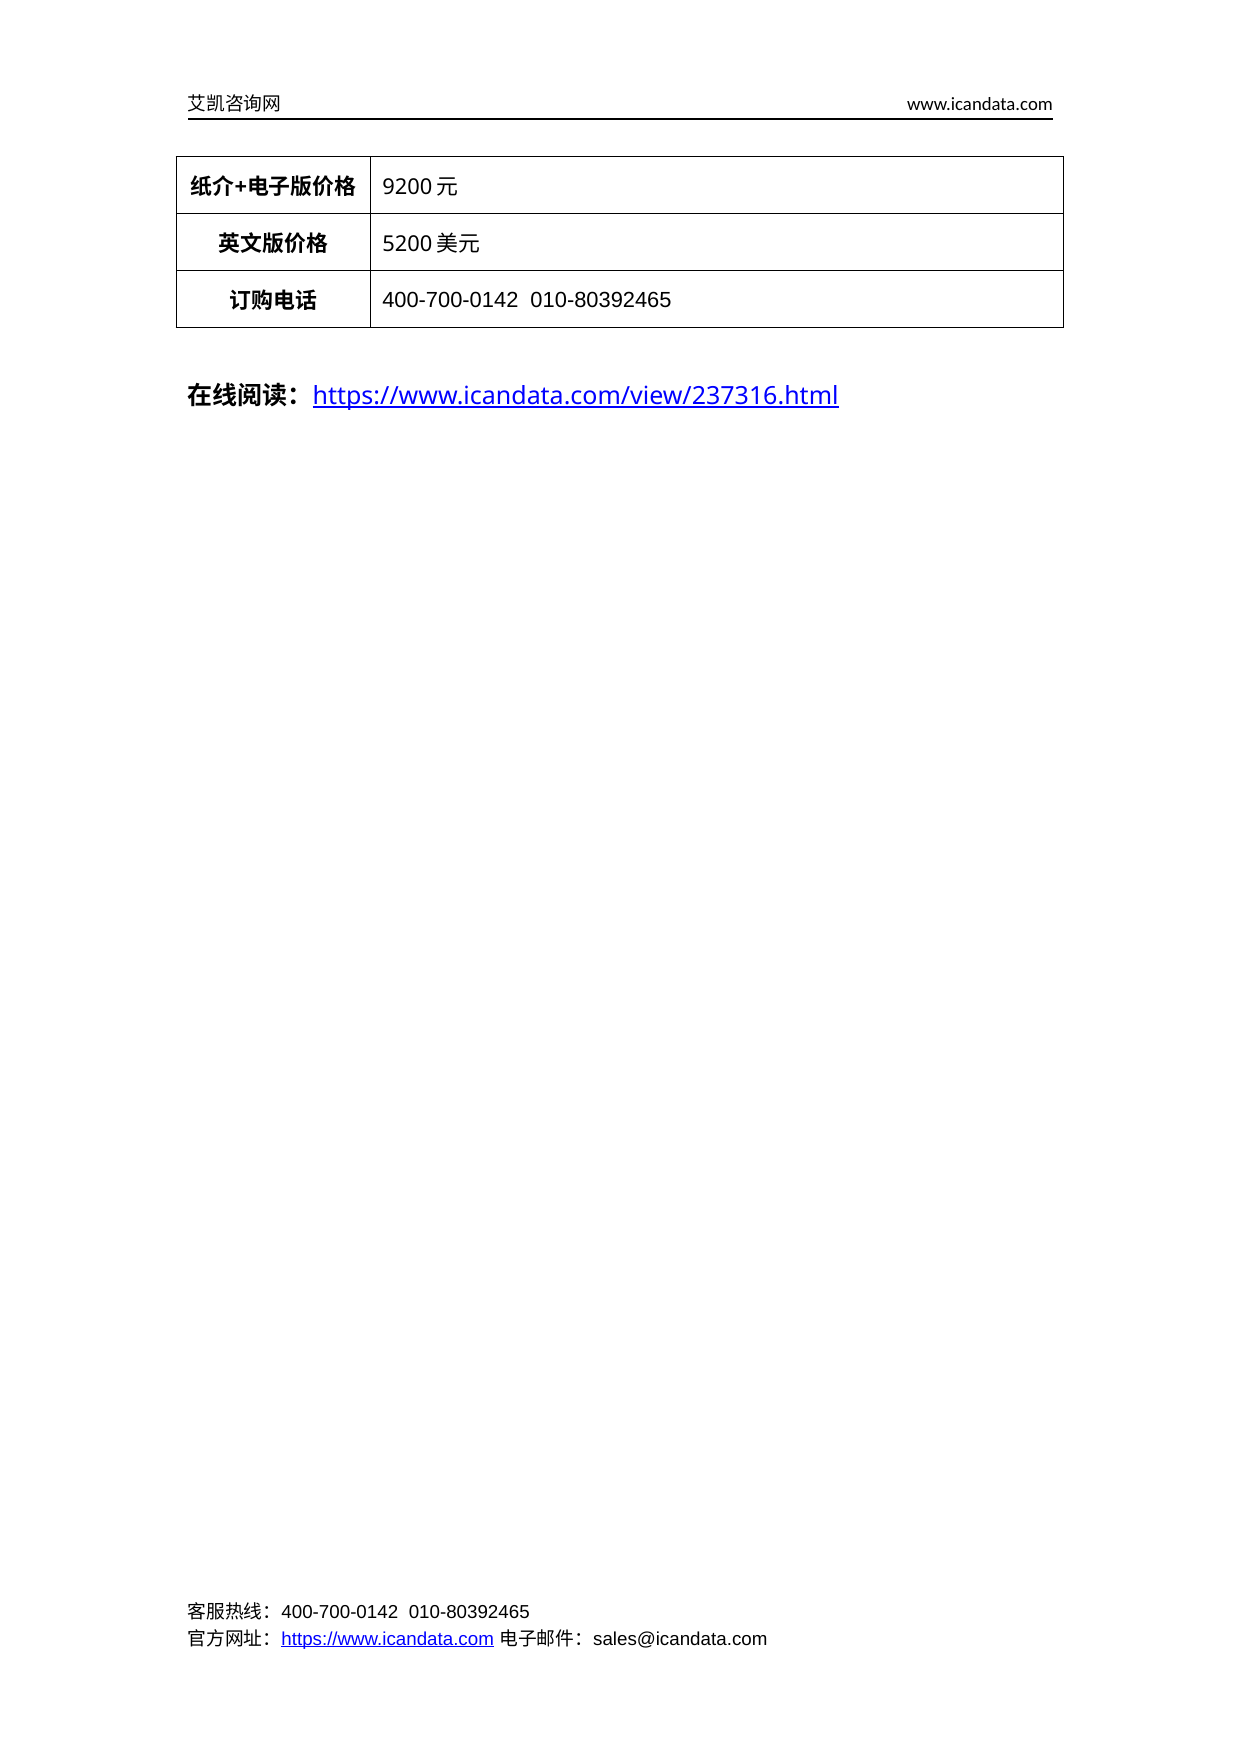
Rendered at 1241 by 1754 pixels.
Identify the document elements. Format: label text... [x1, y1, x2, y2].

table_cell 纸介+电子版价格 [177, 157, 370, 213]
table_cell 5200美元 [371, 214, 1063, 270]
table_cell 订购电话 [177, 271, 370, 327]
table_cell 英文版价格 [177, 214, 370, 270]
text 在线阅读：https://www.icandata.com/view/237316.html [187, 361, 1053, 426]
table_cell 400-700-0142 010-80392465 [371, 271, 1063, 327]
table_cell 9200元 [371, 157, 1063, 213]
